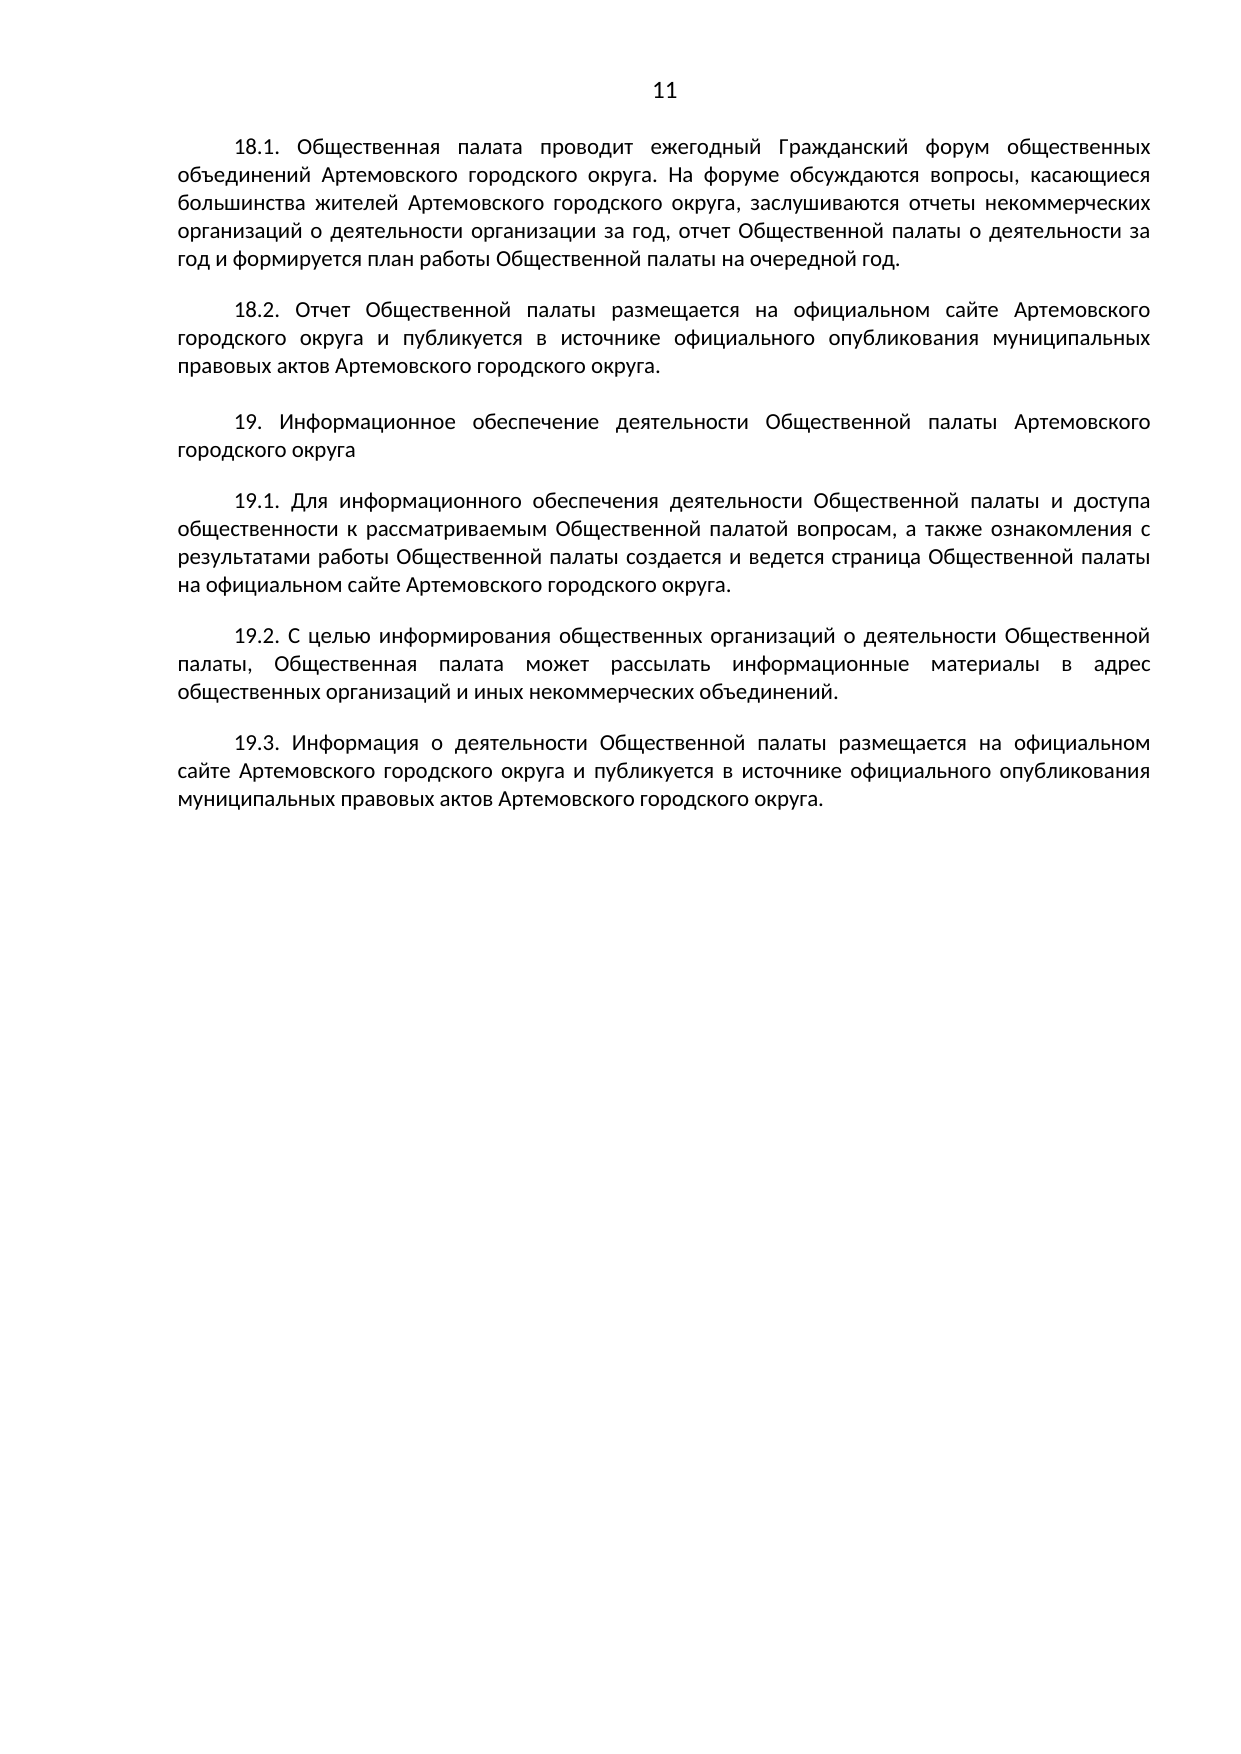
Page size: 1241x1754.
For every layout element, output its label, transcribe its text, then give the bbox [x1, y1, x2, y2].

text 19. Информационное обеспечение деятельности Общественной палаты Артемовского городского округа [177, 407, 1152, 463]
text 18.1. Общественная палата проводит ежегодный Гражданский форум общественных объединений Артемовского городского округа. На форуме обсуждаются вопросы, касающиеся большинства жителей Артемовского городского округа, заслушиваются отчеты некоммерческих организаций о деятельности организации за год, отчет Общественной палаты о деятельности за год и формируется план работы Общественной палаты на очередной год. [177, 132, 1152, 272]
text 19.1. Для информационного обеспечения деятельности Общественной палаты и доступа общественности к рассматриваемым Общественной палатой вопросам, а также ознакомления с результатами работы Общественной палаты создается и ведется страница Общественной палаты на официальном сайте Артемовского городского округа. [177, 486, 1152, 598]
text 19.2. С целью информирования общественных организаций о деятельности Общественной палаты, Общественная палата может рассылать информационные материалы в адрес общественных организаций и иных некоммерческих объединений. [177, 621, 1152, 705]
text 18.2. Отчет Общественной палаты размещается на официальном сайте Артемовского городского округа и публикуется в источнике официального опубликования муниципальных правовых актов Артемовского городского округа. [177, 295, 1152, 379]
text 19.3. Информация о деятельности Общественной палаты размещается на официальном сайте Артемовского городского округа и публикуется в источнике официального опубликования муниципальных правовых актов Артемовского городского округа. [177, 728, 1152, 812]
